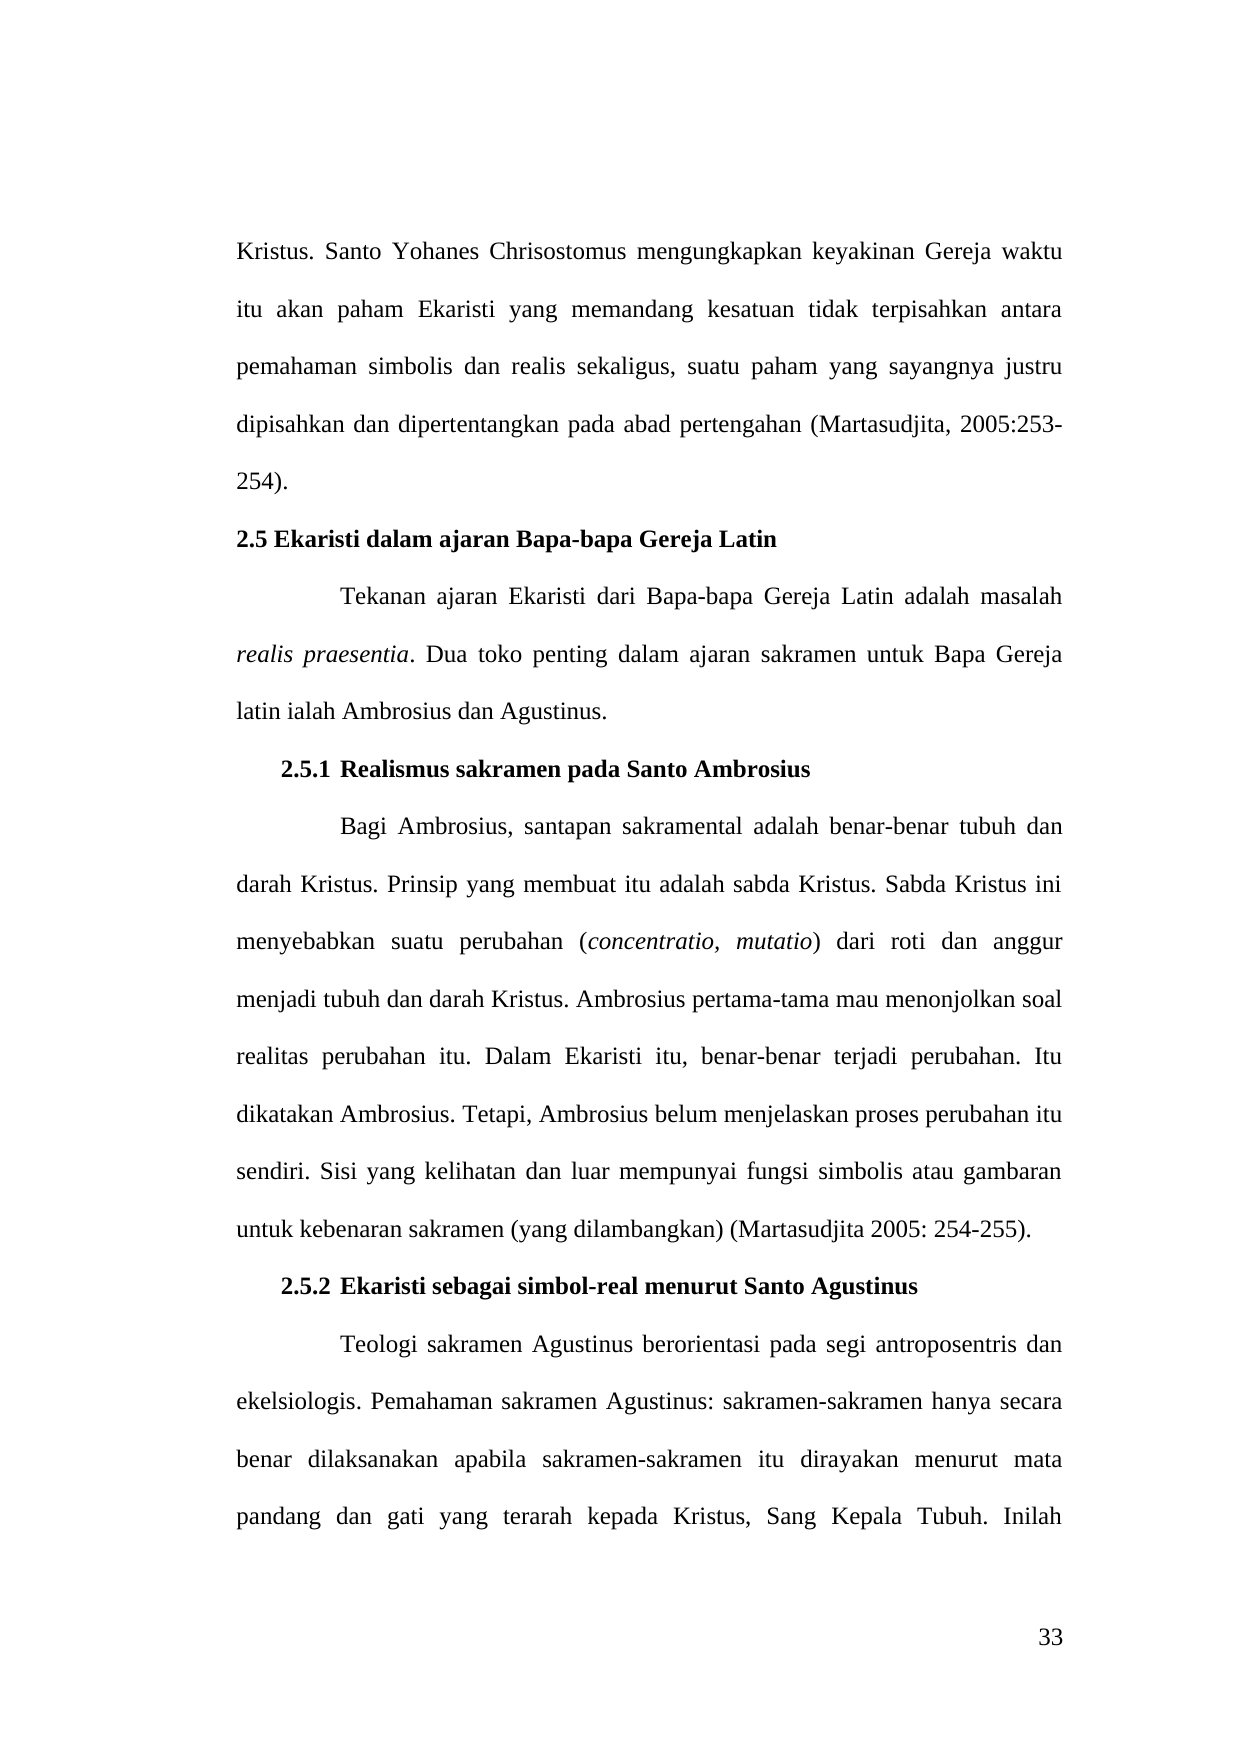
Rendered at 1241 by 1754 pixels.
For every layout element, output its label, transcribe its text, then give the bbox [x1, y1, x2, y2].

text Realismus sakramen pada Santo Ambrosius [281, 754, 1063, 782]
text Tekanan ajaran Ekaristi dari Bapa-bapa Gereja Latin adalah masalah realis praesentia. Dua toko penting dalam ajaran sakramen untuk Bapa Gereja latin ialah Ambrosius dan Agustinus. [236, 581, 1063, 725]
text Ekaristi sebagai simbol-real menurut Santo Agustinus [281, 1271, 1063, 1300]
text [236, 1329, 1063, 1530]
text Ekaristi dalam ajaran Bapa-bapa Gereja Latin [236, 524, 1063, 552]
text Bagi Ambrosius, santapan sakramental adalah benar-benar tubuh dan darah Kristus. Prinsip yang membuat itu adalah sabda Kristus. Sabda Kristus ini menyebabkan suatu perubahan (concentratio, mutatio) dari roti dan anggur menjadi tubuh dan darah Kristus. Ambrosius pertama-tama mau menonjolkan soal realitas perubahan itu. Dalam Ekaristi itu, benar-benar terjadi perubahan. Itu dikatakan Ambrosius. Tetapi, Ambrosius belum menjelaskan proses perubahan itu sendiri. Sisi yang kelihatan dan luar mempunyai fungsi simbolis atau gambaran untuk kebenaran sakramen (yang dilambangkan) (Martasudjita 2005: 254-255). [236, 811, 1063, 1242]
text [236, 236, 1063, 495]
